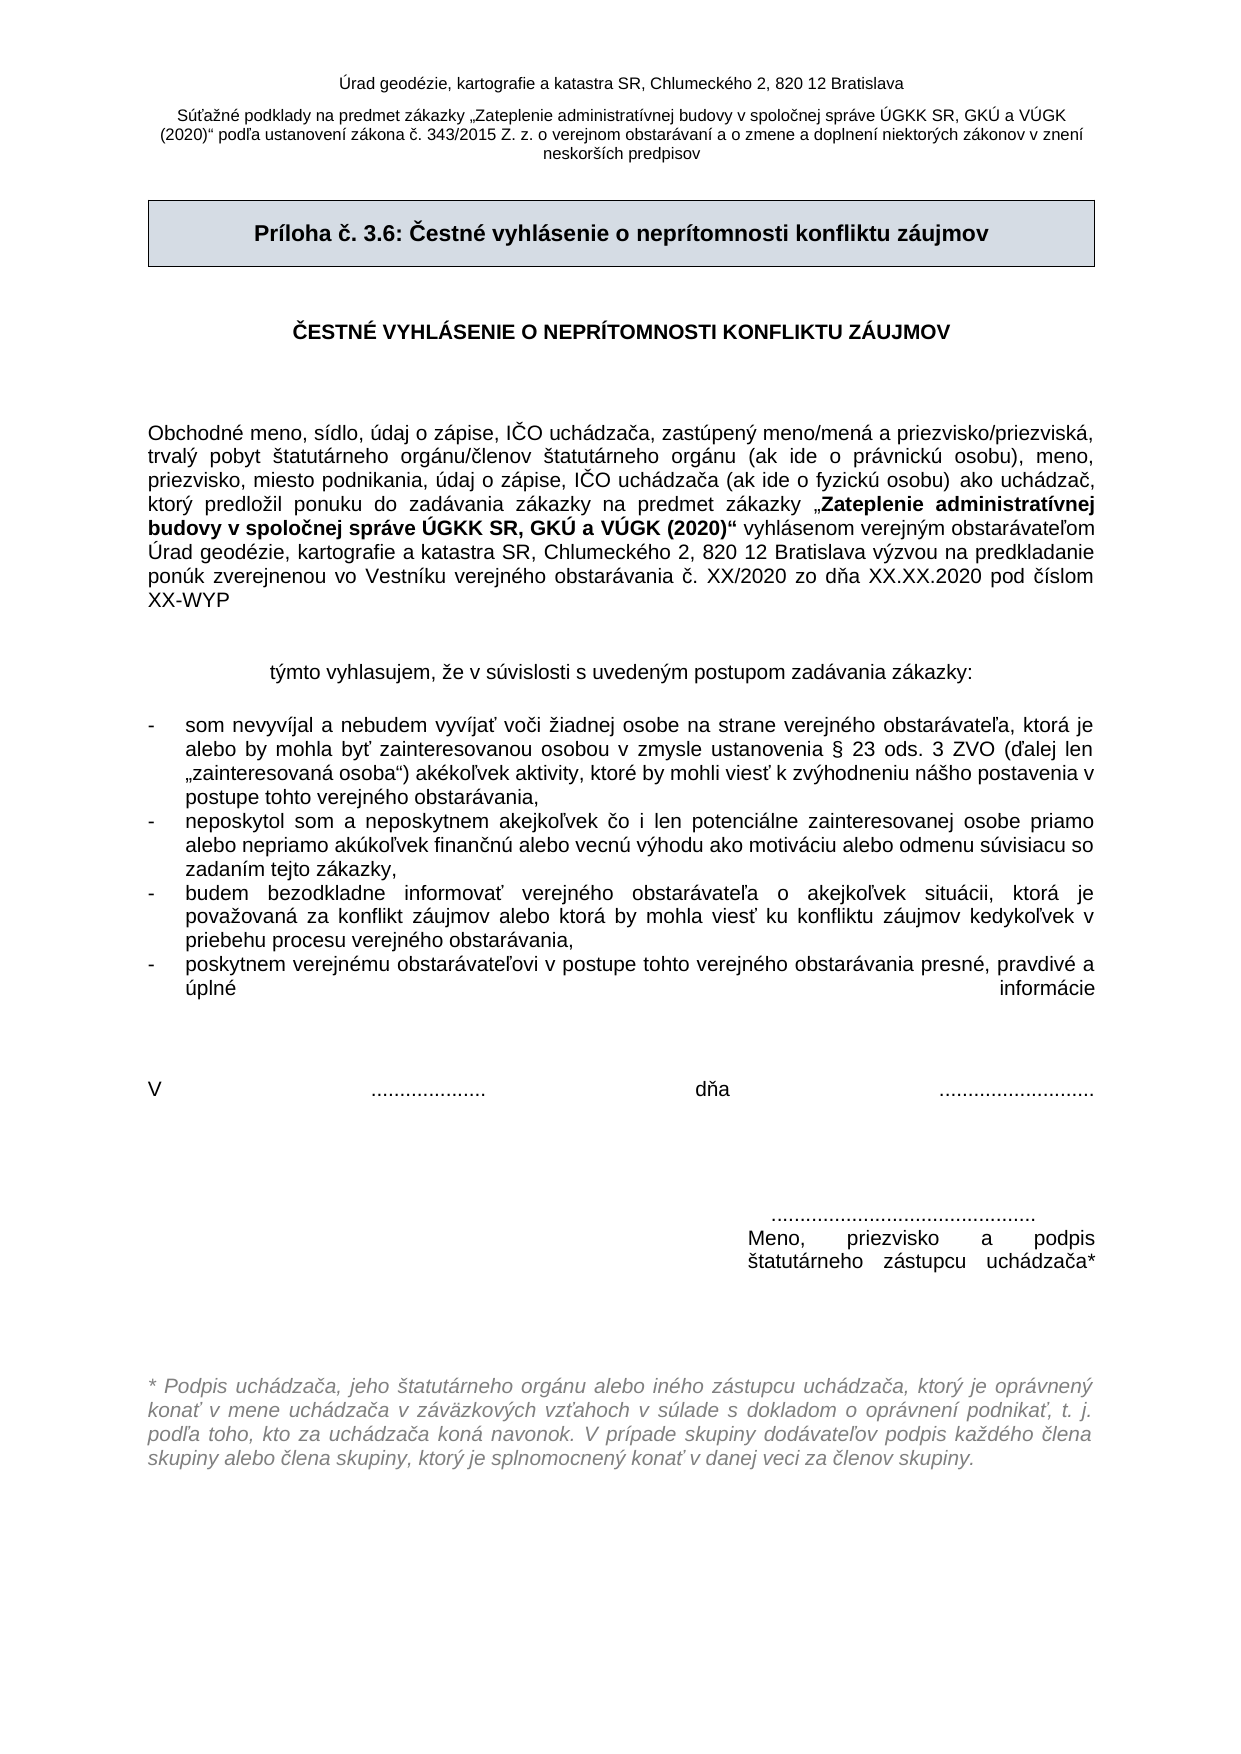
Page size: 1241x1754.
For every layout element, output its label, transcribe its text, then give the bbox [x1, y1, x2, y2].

text V .................... dňa ........................... [148, 1077, 1095, 1129]
text Meno, priezvisko a podpis štatutárneho zástupcu uchádzača* [748, 1225, 1095, 1302]
table_header Príloha č. 3.6: Čestné vyhlásenie o neprítomnosti konfliktu záujmov [149, 201, 1094, 266]
text * Podpis uchádzača, jeho štatutárneho orgánu alebo iného zástupcu uchádzača, ktorý je oprávnený konať v mene uchádzača v záväzkových vzťahoch v súlade s dokladom o oprávnení podnikať, t. j. podľa toho, kto za uchádzača koná navonok. V prípade skupiny dodávateľov podpis každého člena skupiny alebo člena skupiny, ktorý je splnomocnený konať v danej veci za členov skupiny. [148, 1374, 1095, 1470]
list poskytnem verejnému obstarávateľovi v postupe tohto verejného obstarávania presné, pravdivé a úplné informácie [148, 952, 1095, 1029]
text .............................................. [748, 1201, 1095, 1225]
text ČESTNÉ VYHLÁSENIE O NEPRÍTOMNOSTI KONFLIKTU ZÁUJMOV [148, 320, 1095, 372]
text týmto vyhlasujem, že v súvislosti s uvedeným postupom zadávania zákazky: [148, 660, 1095, 713]
list budem bezodkladne informovať verejného obstarávateľa o akejkoľvek situácii, ktorá je považovaná za konflikt záujmov alebo ktorá by mohla viesť ku konfliktu záujmov kedykoľvek v priebehu procesu verejného obstarávania, [148, 880, 1095, 952]
list neposkytol som a neposkytnem akejkoľvek čo i len potenciálne zainteresovanej osobe priamo alebo nepriamo akúkoľvek finančnú alebo vecnú výhodu ako motiváciu alebo odmenu súvisiacu so zadaním tejto zákazky, [148, 808, 1095, 880]
list som nevyvíjal a nebudem vyvíjať voči žiadnej osobe na strane verejného obstarávateľa, ktorá je alebo by mohla byť zainteresovanou osobou v zmysle ustanovenia § 23 ods. 3 ZVO (ďalej len „zainteresovaná osoba“) akékoľvek aktivity, ktoré by mohli viesť k zvýhodneniu nášho postavenia v postupe tohto verejného obstarávania, [148, 713, 1095, 808]
text Obchodné meno, sídlo, údaj o zápise, IČO uchádzača, zastúpený meno/mená a priezvisko/priezviská, trvalý pobyt štatutárneho orgánu/členov štatutárneho orgánu (ak ide o právnickú osobu), meno, priezvisko, miesto podnikania, údaj o zápise, IČO uchádzača (ak ide o fyzickú osobu) ako uchádzač, ktorý predložil ponuku do zadávania zákazky na predmet zákazky „Zateplenie administratívnej budovy v spoločnej správe ÚGKK SR, GKÚ a VÚGK (2020)“ vyhlásenom verejným obstarávateľom Úrad geodézie, kartografie a katastra SR, Chlumeckého 2, 820 12 Bratislava výzvou na predkladanie ponúk zverejnenou vo Vestníku verejného obstarávania č. XX/2020 zo dňa XX.XX.2020 pod číslom XX-WYP [148, 420, 1095, 612]
